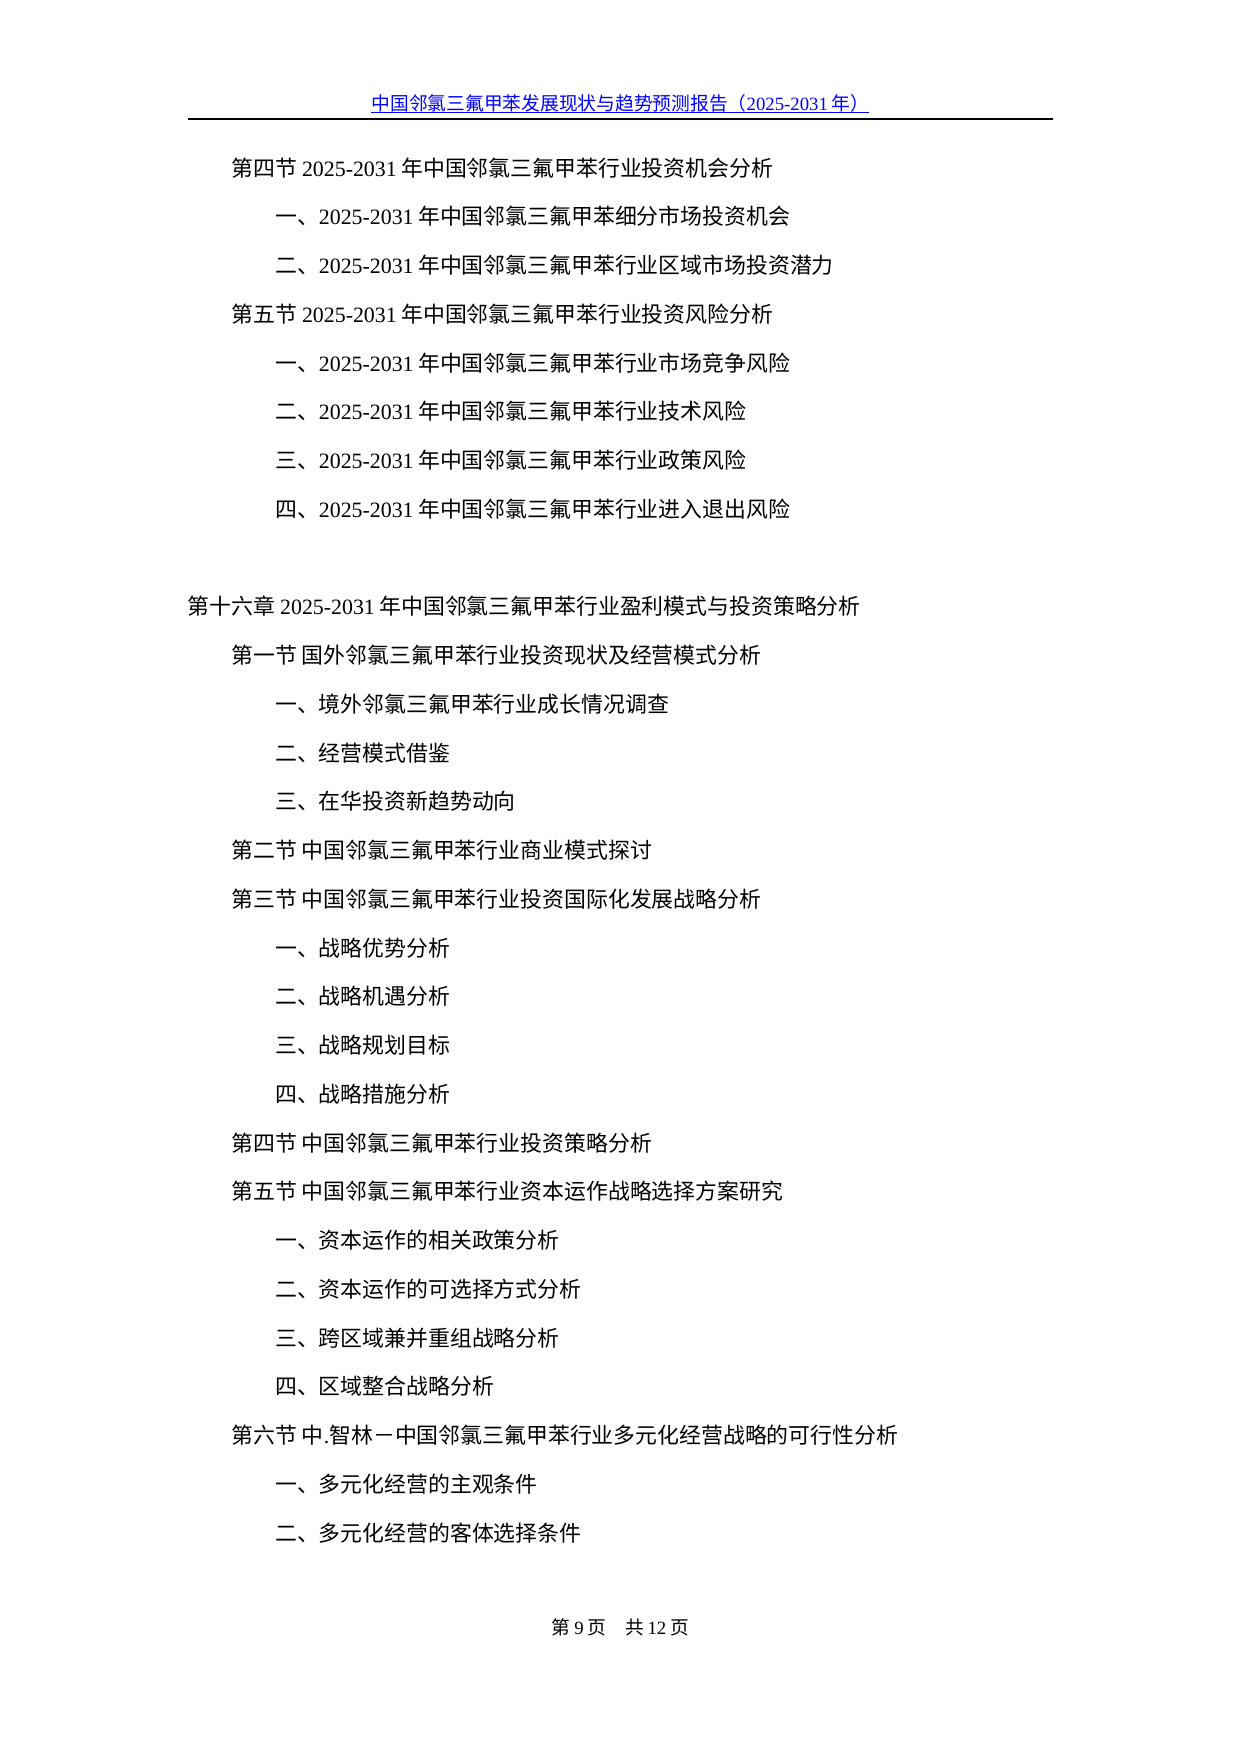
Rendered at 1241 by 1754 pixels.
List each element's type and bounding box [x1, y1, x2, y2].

text [187, 150, 1053, 1548]
